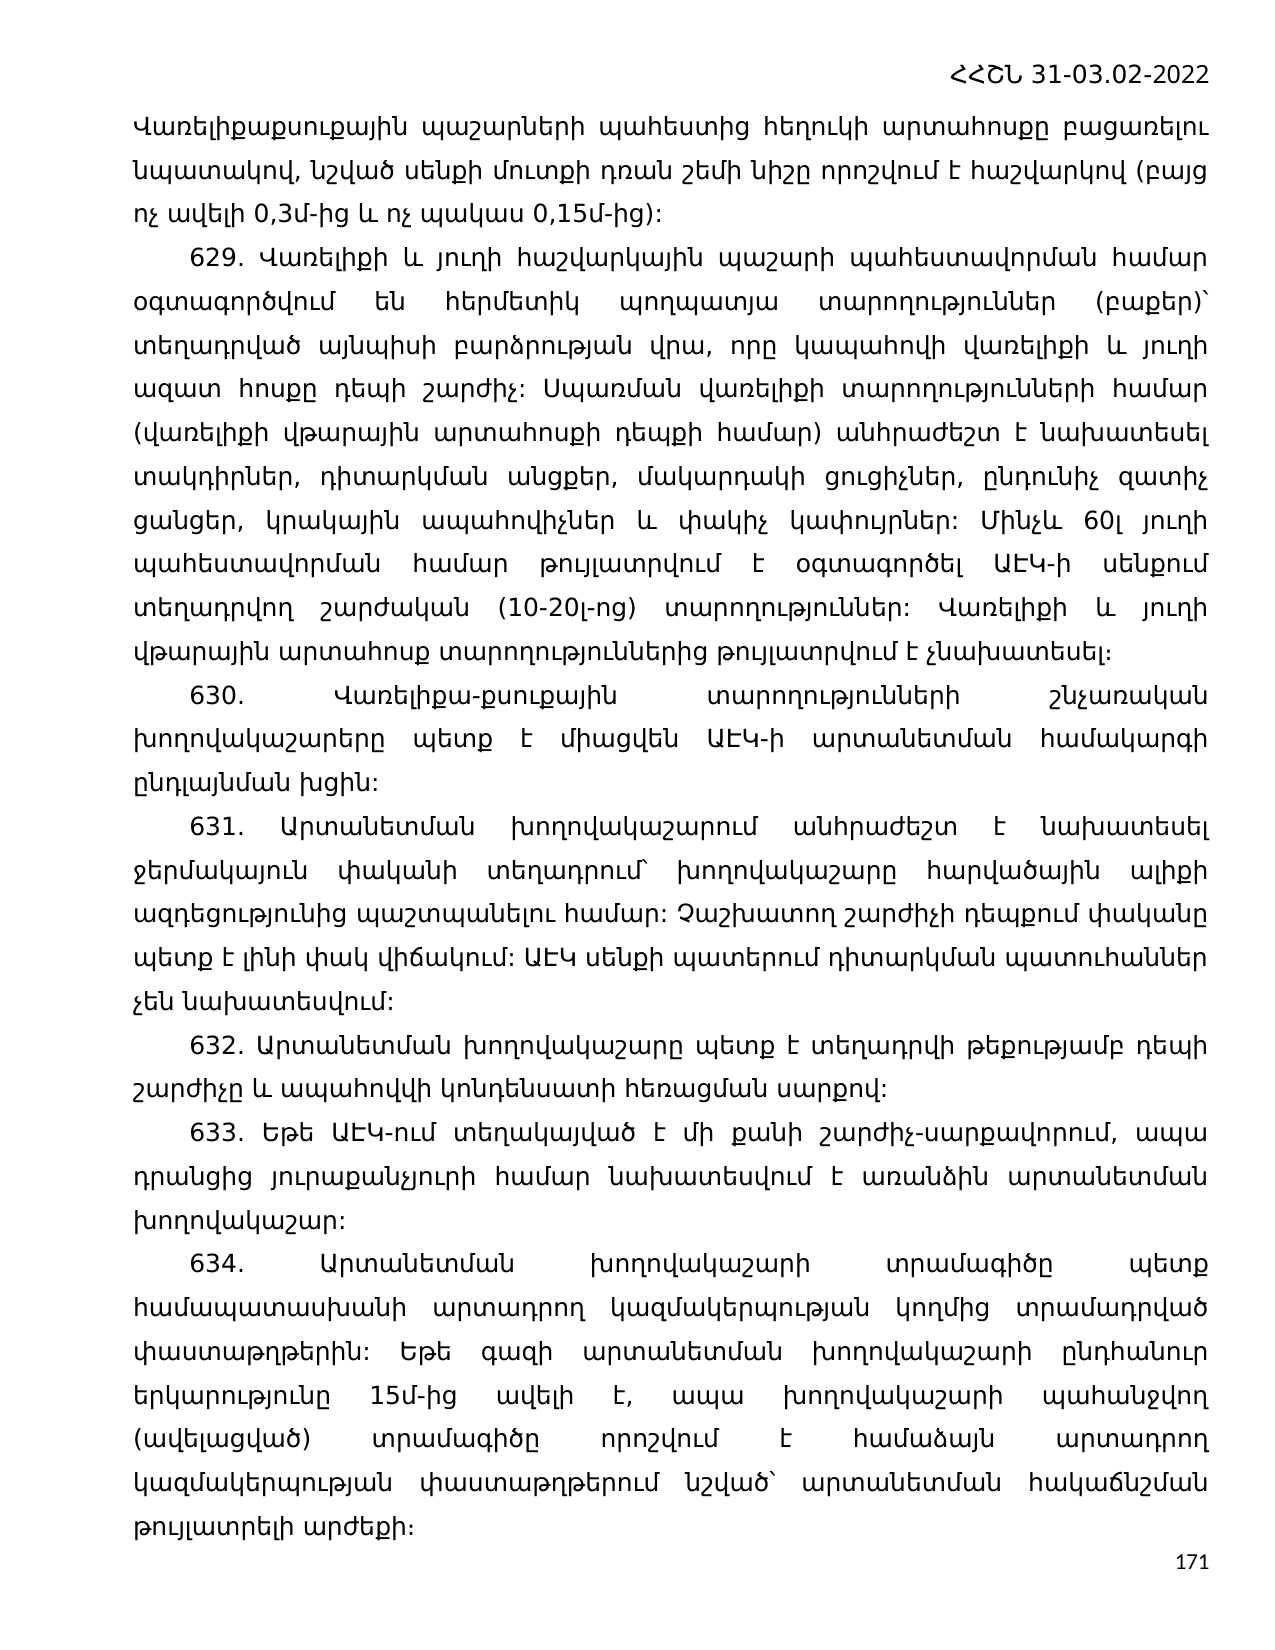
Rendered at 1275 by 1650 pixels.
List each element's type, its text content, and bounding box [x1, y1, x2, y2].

text 632. Արտանետման խողովակաշարը պետք է տեղադրվի թեքությամբ դեպի շարժիչը և ապահովվի կոնդենսատի հեռացման սարքով: [133, 1031, 1209, 1104]
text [133, 112, 1209, 229]
text 633. Եթե ԱԷԿ-ում տեղակայված է մի քանի շարժիչ-սարքավորում, ապա դրանցից յուրաքանչյուրի համար նախատեսվում է առանձին արտանետման խողովակաշար: [133, 1118, 1209, 1235]
text 630. Վառելիքա-քսուքային տարողությունների շնչառական խողովակաշարերը պետք է միացվեն ԱԷԿ-ի արտանետման համակարգի ընդլայնման խցին: [133, 681, 1209, 797]
text 629. Վառելիքի և յուղի հաշվարկային պաշարի պահեստավորման համար օգտագործվում են հերմետիկ պողպատյա տարողություններ (բաքեր)՝ տեղադրված այնպիսի բարձրության վրա, որը կապահովի վառելիքի և յուղի ազատ հոսքը դեպի շարժիչ: Սպառման վառելիքի տարողությունների համար (վառելիքի վթարային արտահոսքի դեպքի համար) անհրաժեշտ է նախատեսել տակդիրներ, դիտարկման անցքեր, մակարդակի ցուցիչներ, ընդունիչ զատիչ ցանցեր, կրակային ապահովիչներ և փակիչ կափույրներ: Մինչև 60լ յուղի պահեստավորման համար թույլատրվում է օգտագործել ԱԷԿ-ի սենքում տեղադրվող շարժական (10-20լ-ոց) տարողություններ: Վառելիքի և յուղի վթարային արտահոսք տարողություններից թույլատրվում է չնախատեսել։ [133, 243, 1209, 666]
text 634. Արտանետման խողովակաշարի տրամագիծը պետք համապատասխանի արտադրող կազմակերպության կողմից տրամադրված փաստաթղթերին: Եթե գազի արտանետման խողովակաշարի ընդհանուր երկարությունը 15մ-ից ավելի է, ապա խողովակաշարի պահանջվող (ավելացված) տրամագիծը որոշվում է համաձայն արտադրող կազմակերպության փաստաթղթերում նշված՝ արտանետման հակաճնշման թույլատրելի արժեքի։ [133, 1249, 1209, 1541]
text 631. Արտանետման խողովակաշարում անհրաժեշտ է նախատեսել ջերմակայուն փականի տեղադրում՝ խողովակաշարը հարվածային ալիքի ազդեցությունից պաշտպանելու համար: Չաշխատող շարժիչի դեպքում փականը պետք է լինի փակ վիճակում: ԱԷԿ սենքի պատերում դիտարկման պատուհաններ չեն նախատեսվում: [133, 812, 1209, 1016]
